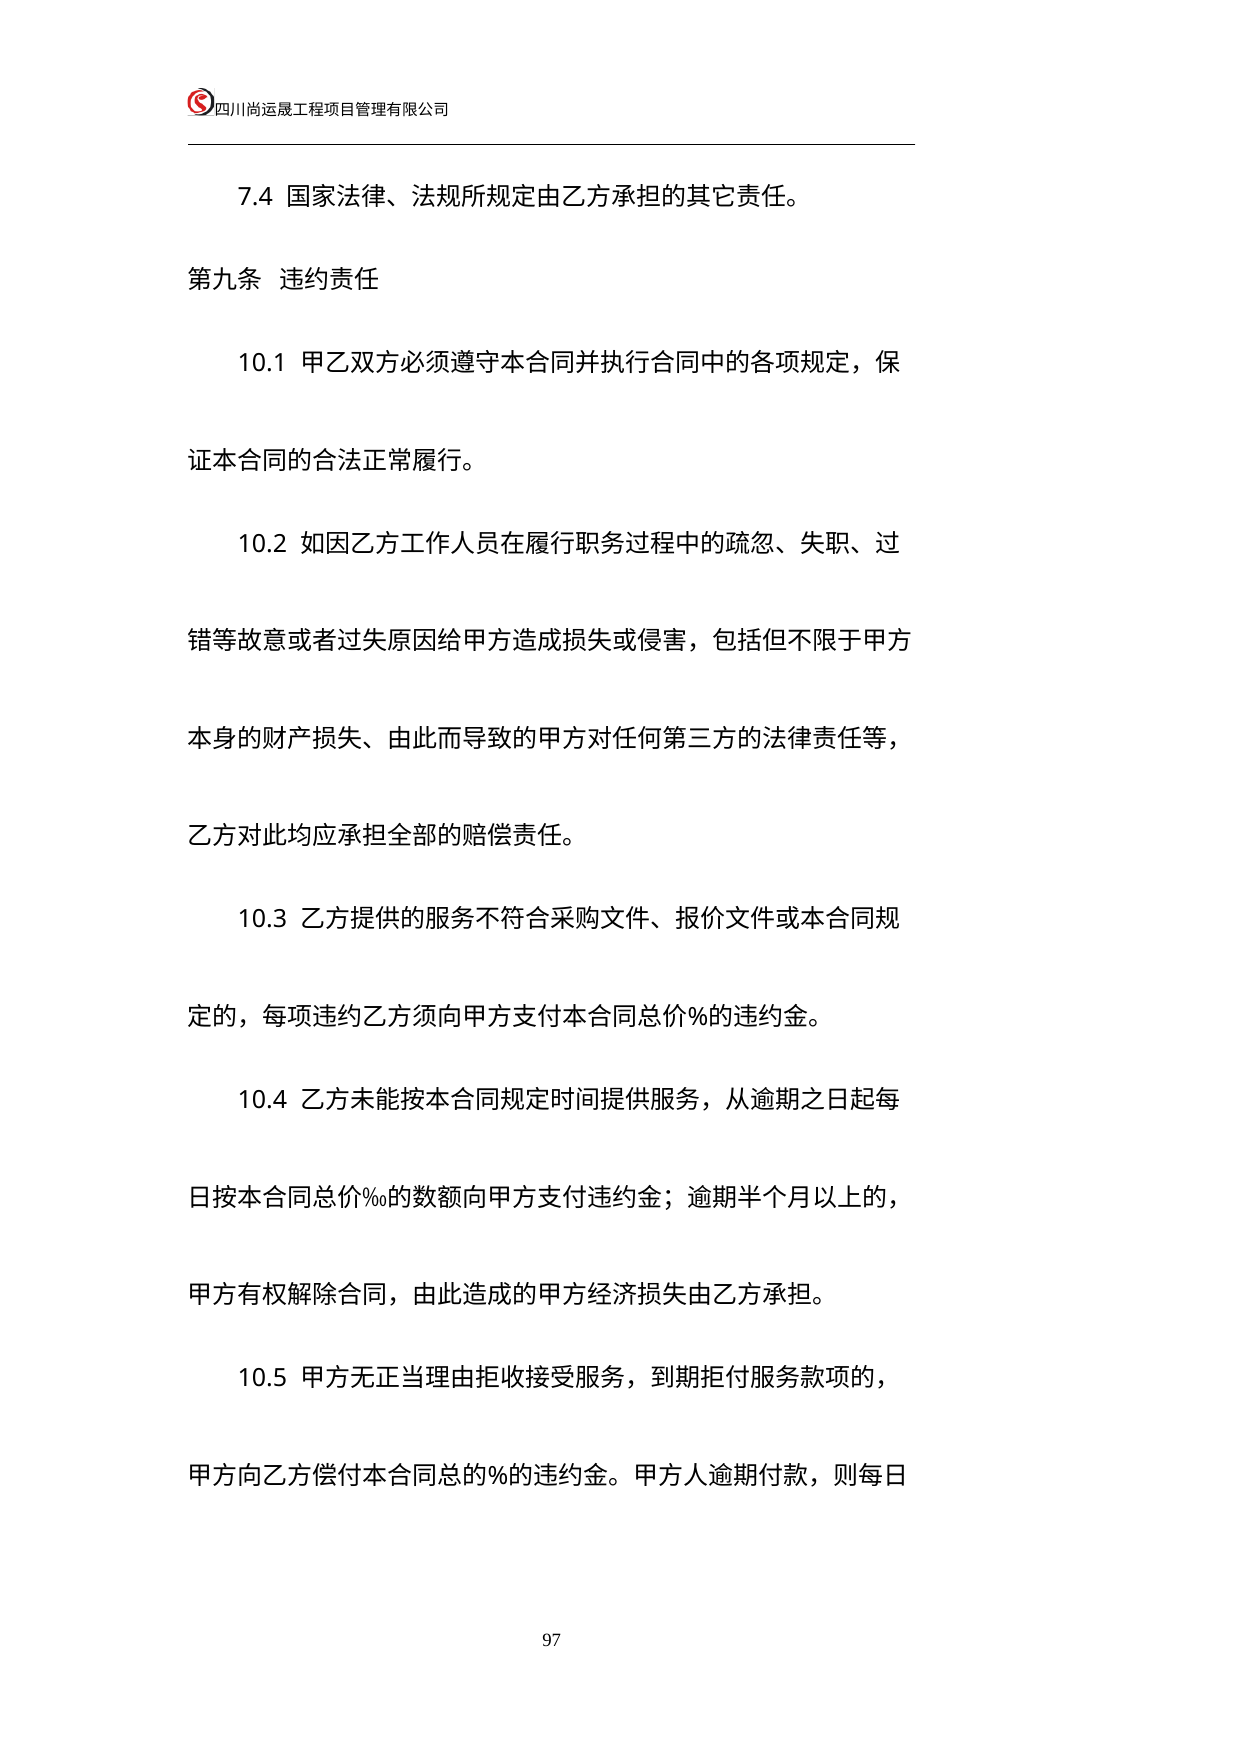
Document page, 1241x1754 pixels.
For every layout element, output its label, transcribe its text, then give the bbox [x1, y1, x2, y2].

text 第九条 违约责任 [187, 245, 915, 310]
text 10.4 乙方未能按本合同规定时间提供服务，从逾期之日起每日按本合同总价‰的数额向甲方支付违约金；逾期半个月以上的，甲方有权解除合同，由此造成的甲方经济损失由乙方承担。 [187, 1065, 915, 1325]
text 7.4 国家法律、法规所规定由乙方承担的其它责任。 [187, 162, 915, 227]
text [187, 1343, 915, 1506]
text 10.1 甲乙双方必须遵守本合同并执行合同中的各项规定，保证本合同的合法正常履行。 [187, 328, 915, 491]
text 10.3 乙方提供的服务不符合采购文件、报价文件或本合同规定的，每项违约乙方须向甲方支付本合同总价%的违约金。 [187, 884, 915, 1047]
picture [187, 88, 215, 116]
text 10.2 如因乙方工作人员在履行职务过程中的疏忽、失职、过错等故意或者过失原因给甲方造成损失或侵害，包括但不限于甲方本身的财产损失、由此而导致的甲方对任何第三方的法律责任等，乙方对此均应承担全部的赔偿责任。 [187, 509, 915, 866]
